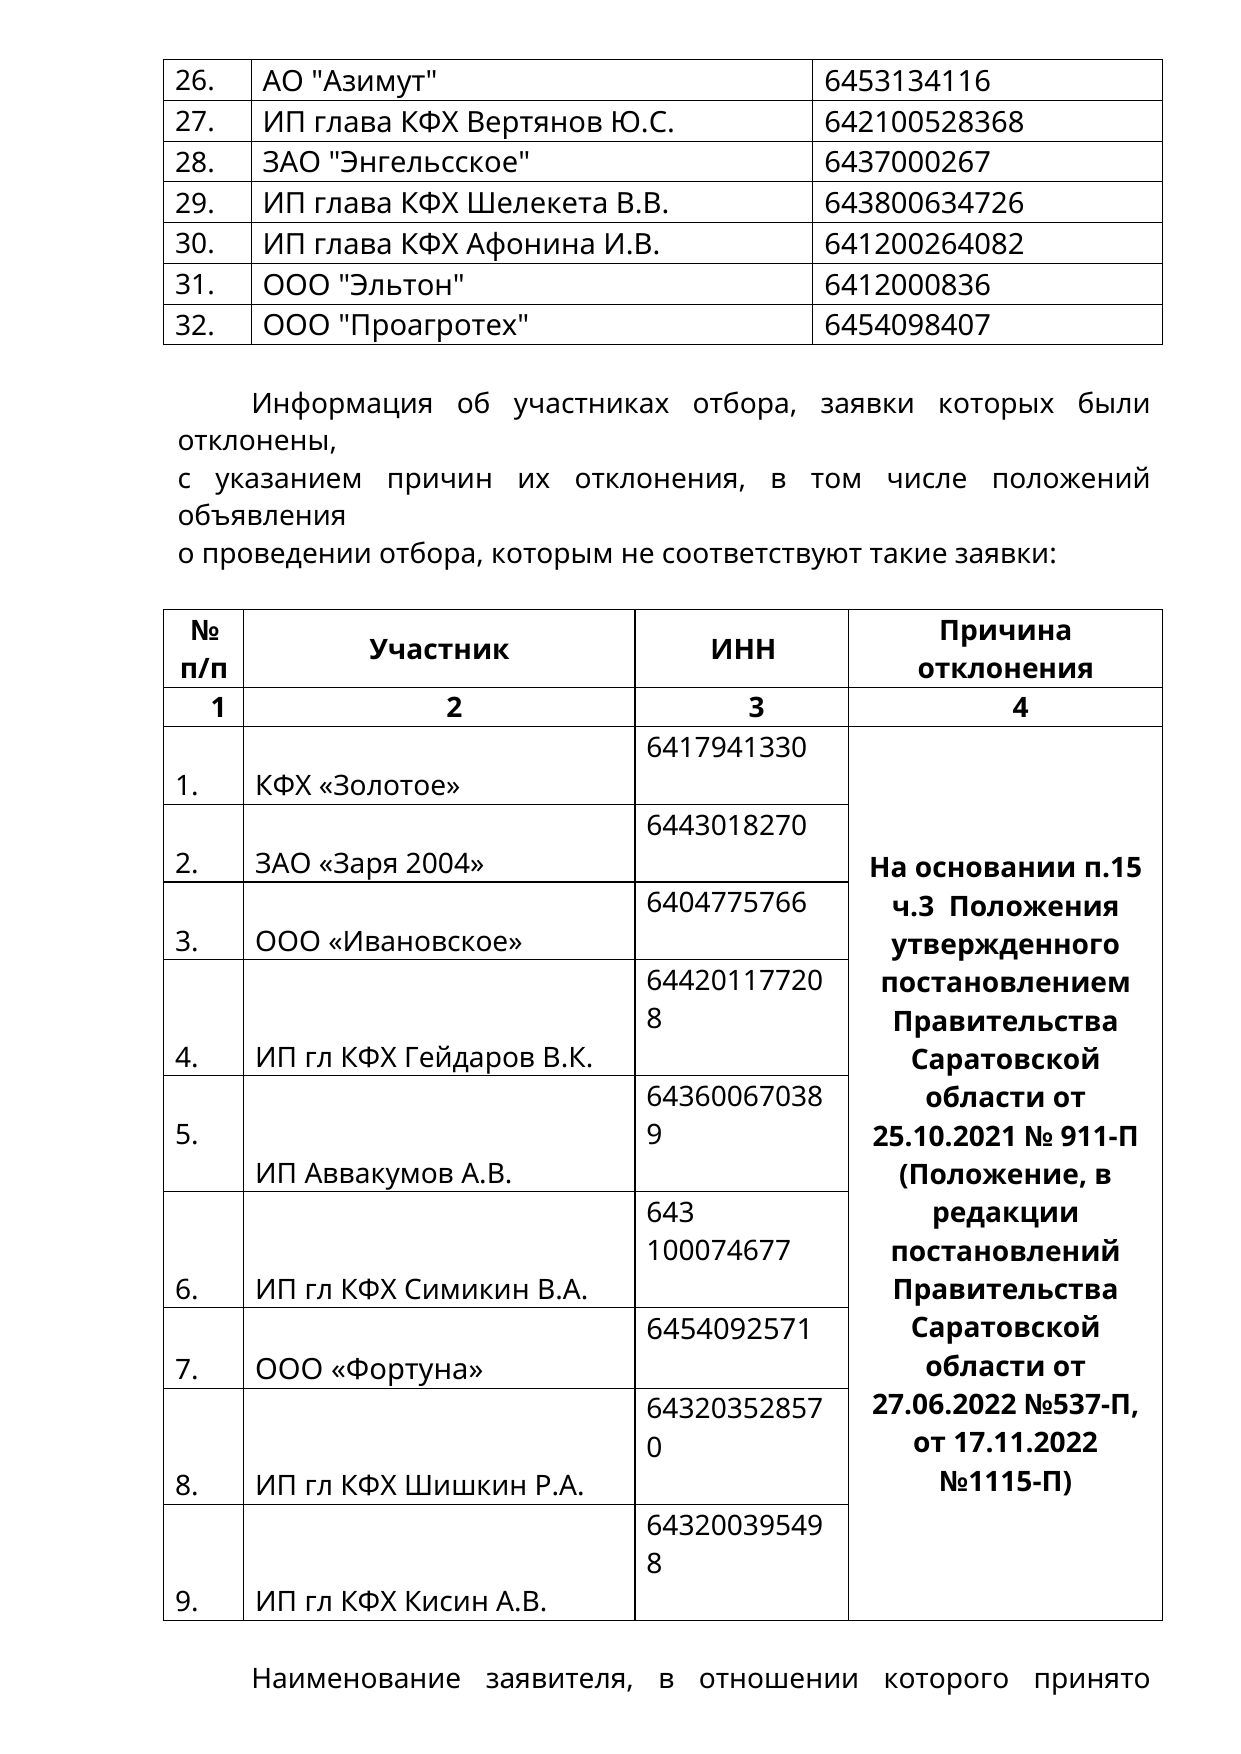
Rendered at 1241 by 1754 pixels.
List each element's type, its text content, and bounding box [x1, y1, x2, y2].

table_cell ООО «Фортуна» [244, 1308, 634, 1388]
table_cell ООО "Проагротех" [252, 305, 812, 344]
table_cell 643600670389 [636, 1076, 848, 1191]
table_cell ИП гл КФХ Кисин А.В. [244, 1505, 634, 1620]
table_cell [164, 1076, 243, 1191]
table_cell [164, 182, 251, 222]
table_cell ЗАО «Заря 2004» [244, 805, 634, 881]
table_cell ИП гл КФХ Симикин В.А. [244, 1192, 634, 1307]
table_cell КФХ «Золотое» [244, 727, 634, 804]
table_cell ИП глава КФХ Шелекета В.В. [252, 182, 812, 222]
table_cell 6443018270 [636, 805, 848, 881]
table_cell ЗАО "Энгельсское" [252, 142, 812, 181]
table_cell 4 [849, 688, 1162, 726]
table_cell ООО «Ивановское» [244, 883, 634, 959]
table_cell 6454092571 [636, 1308, 848, 1388]
table_cell 643800634726 [813, 182, 1162, 222]
table_cell [164, 305, 251, 344]
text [177, 1658, 1152, 1696]
table_cell 643200395498 [636, 1505, 848, 1620]
table_cell [164, 883, 243, 959]
table_cell 1 [164, 688, 243, 726]
table_cell ИП глава КФХ Афонина И.В. [252, 223, 812, 263]
table_cell 642100528368 [813, 101, 1162, 141]
table_cell [164, 101, 251, 141]
table_cell [164, 1505, 243, 1620]
table_cell 6454098407 [813, 305, 1162, 344]
table_header № п/п [164, 610, 243, 687]
table_cell [164, 223, 251, 263]
table_cell [164, 1308, 243, 1388]
table_header ИНН [636, 610, 848, 687]
table_cell [164, 1389, 243, 1504]
table_cell [164, 1192, 243, 1307]
table_cell 643203528570 [636, 1389, 848, 1504]
table_cell 641200264082 [813, 223, 1162, 263]
table_cell ООО "Эльтон" [252, 264, 812, 303]
table_cell 6437000267 [813, 142, 1162, 181]
table_cell ИП гл КФХ Гейдаров В.К. [244, 960, 634, 1075]
table_cell 643100074677 [636, 1192, 848, 1307]
table_header Участник [244, 610, 634, 687]
text Информация об участниках отбора, заявки которых были отклонены, с указанием причин их отклонения, в том числе положений объявления о проведении отбора, которым не соответствуют такие заявки: [177, 383, 1152, 571]
table_header Причина отклонения [849, 610, 1162, 687]
table_cell ИП глава КФХ Вертянов Ю.С. [252, 101, 812, 141]
table_cell На основании п.15 ч.3 Положения утвержденного постановлением Правительства Саратовской области от 25.10.2021 № 911-П (Положение, в редакции постановлений Правительства Саратовской области от 27.06.2022 №537-П, от 17.11.2022 №1115-П) [849, 727, 1162, 1620]
table_cell ИП гл КФХ Шишкин Р.А. [244, 1389, 634, 1504]
table_cell 6417941330 [636, 727, 848, 804]
table_cell 6404775766 [636, 883, 848, 959]
table_cell ИП Аввакумов А.В. [244, 1076, 634, 1191]
table_cell [164, 264, 251, 303]
table_cell [164, 60, 251, 100]
table_cell 3 [636, 688, 848, 726]
table_cell 2 [244, 688, 634, 726]
table_cell 6453134116 [813, 60, 1162, 100]
table_cell [164, 142, 251, 181]
table_cell 6412000836 [813, 264, 1162, 303]
table_cell [164, 805, 243, 881]
table_cell АО "Азимут" [252, 60, 812, 100]
table_cell [164, 727, 243, 804]
table_cell [164, 960, 243, 1075]
table_cell 644201177208 [636, 960, 848, 1075]
